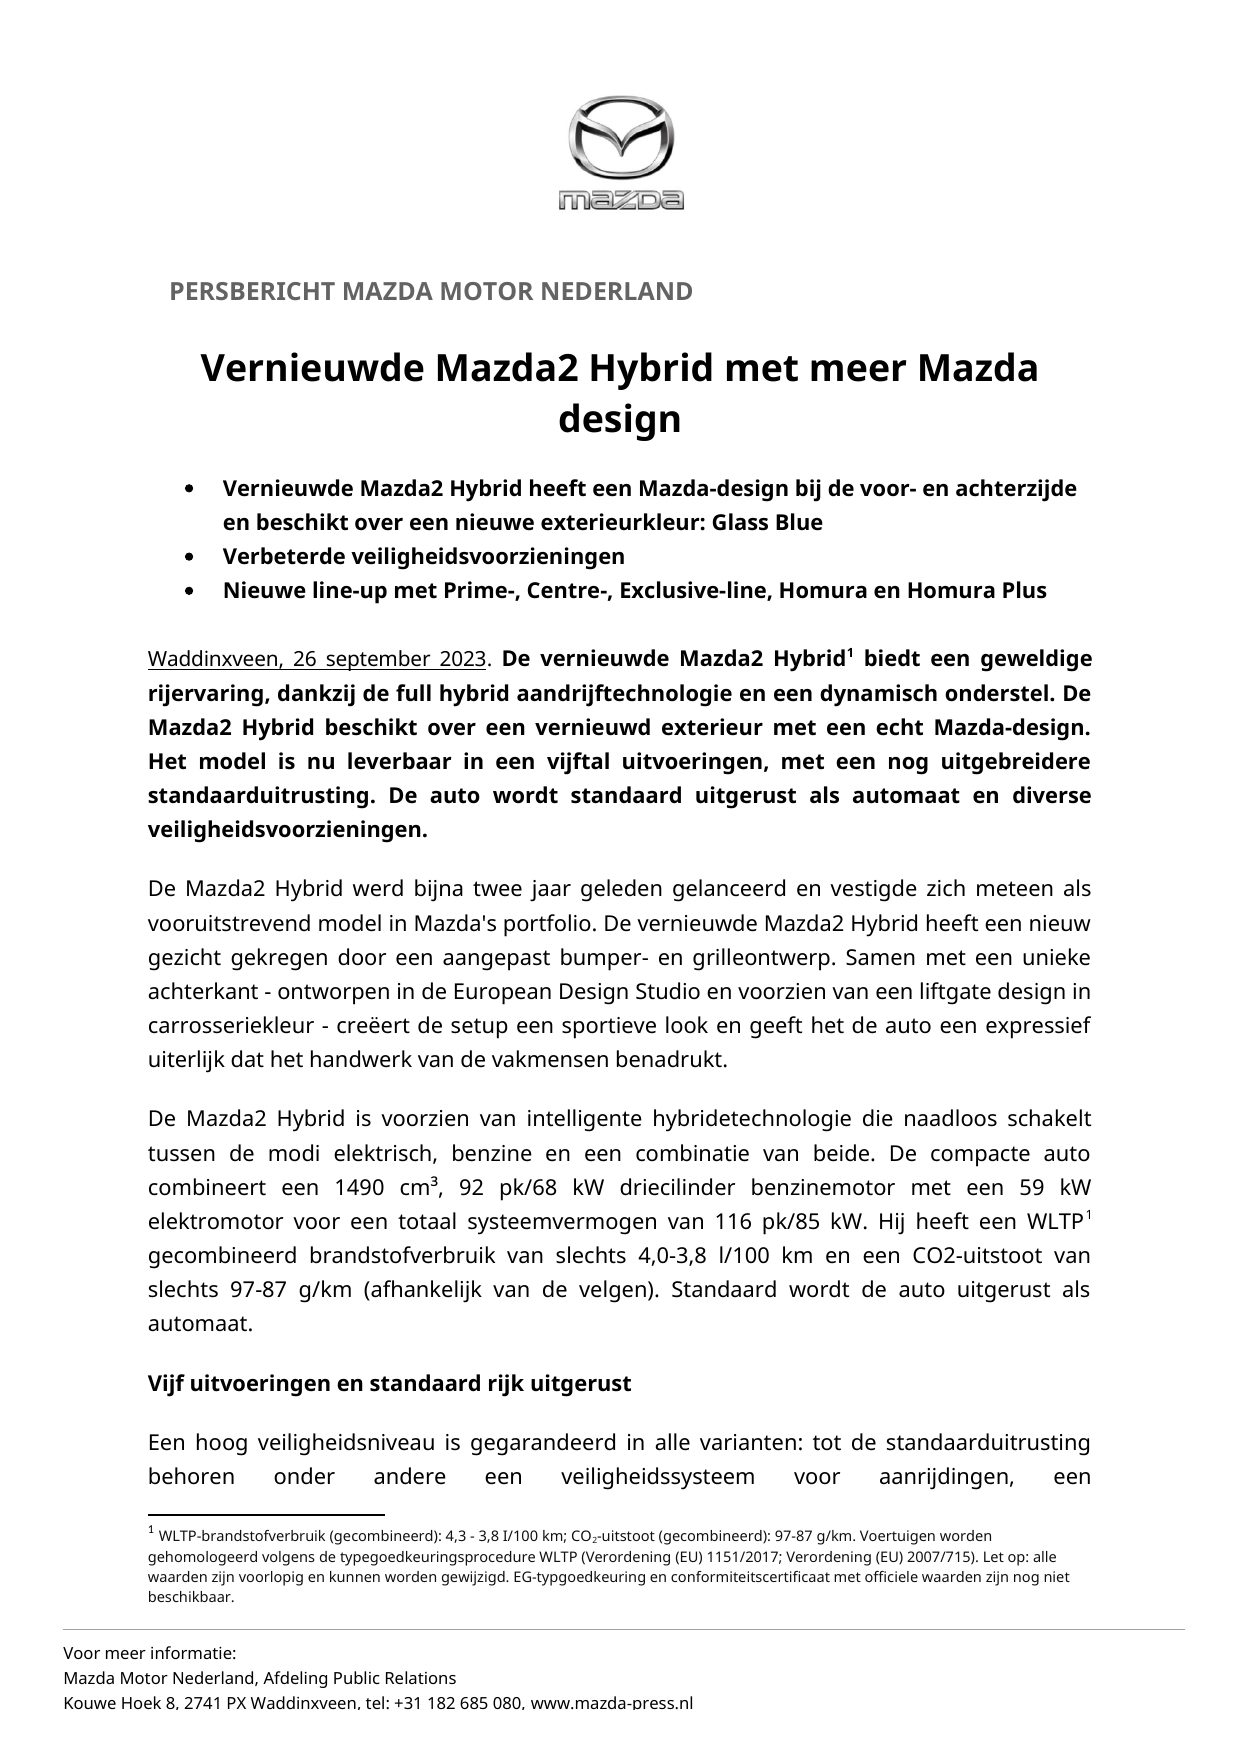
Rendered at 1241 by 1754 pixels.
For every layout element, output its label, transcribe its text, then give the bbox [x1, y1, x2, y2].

text De Mazda2 Hybrid is voorzien van intelligente hybridetechnologie die naadloos schakelt tussen de modi elektrisch, benzine en een combinatie van beide. De compacte auto combineert een 1490 cm³, 92 pk/68 kW driecilinder benzinemotor met een 59 kW elektromotor voor een totaal systeemvermogen van 116 pk/85 kW. Hij heeft een WLTP1 gecombineerd brandstofverbruik van slechts 4,0-3,8 l/100 km en een CO2-uitstoot van slechts 97-87 g/km (afhankelijk van de velgen). Standaard wordt de auto uitgerust als automaat. [148, 1103, 1092, 1338]
text Vernieuwde Mazda2 Hybrid met meer Mazda design [148, 341, 1092, 443]
text Waddinxveen, 26 september 2023. De vernieuwde Mazda2 Hybrid biedt een geweldige rijervaring, dankzij de full hybrid aandrijftechnologie en een dynamisch onderstel. De Mazda2 Hybrid beschikt over een vernieuwd exterieur met een echt Mazda-design. Het model is nu leverbaar in een vijftal uitvoeringen, met een nog uitgebreidere standaarduitrusting. De auto wordt standaard uitgerust als automaat en diverse veiligheidsvoorzieningen. [148, 643, 1092, 844]
text Vijf uitvoeringen en standaard rijk uitgerust [148, 1367, 1092, 1397]
list Verbeterde veiligheidsvoorzieningen [185, 541, 1092, 571]
list Vernieuwde Mazda2 Hybrid heeft een Mazda-design bij de voor- en achterzijde en beschikt over een nieuwe exterieurkleur: Glass Blue [185, 472, 1092, 536]
picture [551, 89, 690, 214]
text De Mazda2 Hybrid werd bijna twee jaar geleden gelanceerd en vestigde zich meteen als vooruitstrevend model in Mazda's portfolio. De vernieuwde Mazda2 Hybrid heeft een nieuw gezicht gekregen door een aangepast bumper- en grilleontwerp. Samen met een unieke achterkant - ontworpen in de European Design Studio en voorzien van een liftgate design in carrosseriekleur - creëert de setup een sportieve look en geeft het de auto een expressief uiterlijk dat het handwerk van de vakmensen benadrukt. [148, 873, 1092, 1074]
list Nieuwe line-up met Prime-, Centre-, Exclusive-line, Homura en Homura Plus [185, 575, 1092, 605]
